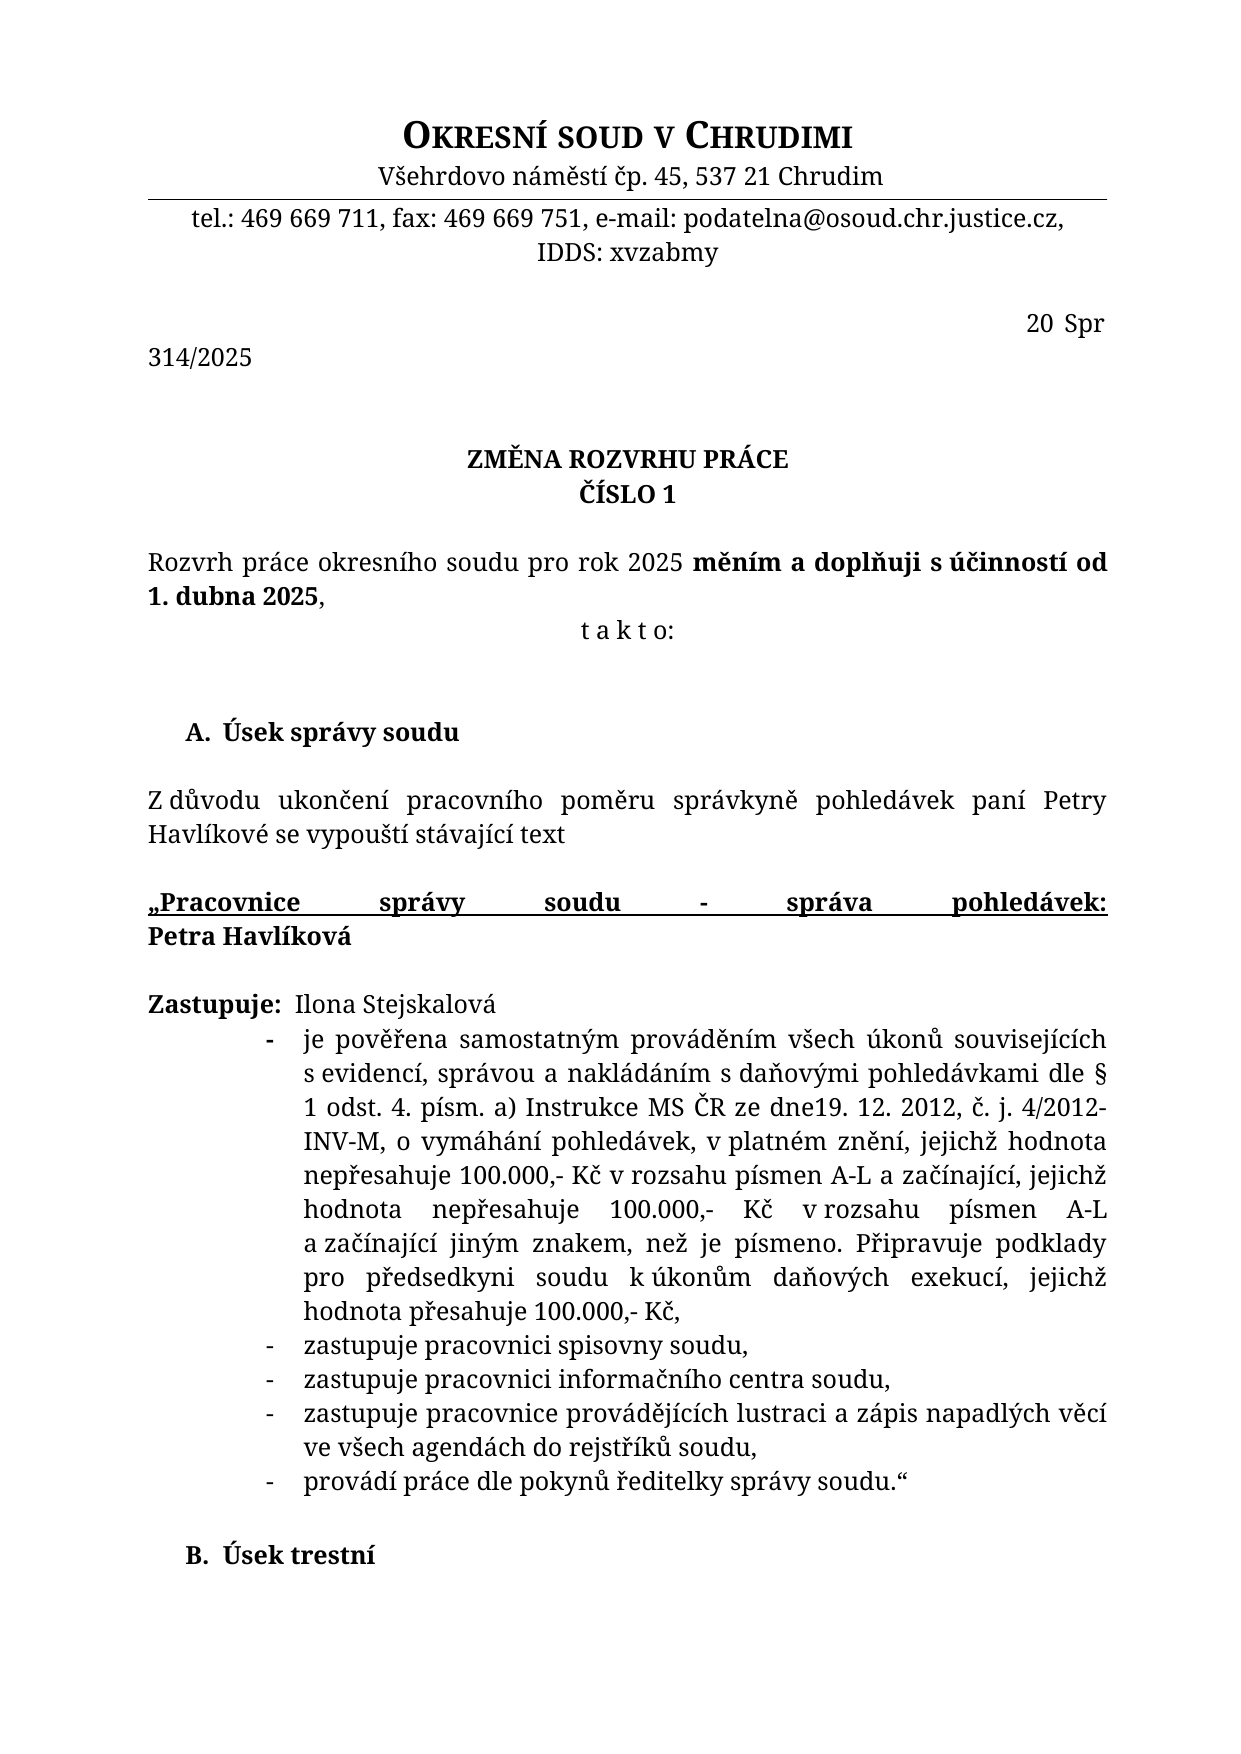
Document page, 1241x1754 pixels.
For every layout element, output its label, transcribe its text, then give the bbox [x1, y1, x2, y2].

text „Pracovnice správy soudu - správa pohledávek: Petra Havlíková [148, 916, 1107, 953]
list zastupuje pracovnici spisovny soudu, [266, 1328, 1107, 1362]
list je pověřena samostatným prováděním všech úkonů souvisejících s evidencí, správou a nakládáním s daňovými pohledávkami dle § 1 odst. 4. písm. a) Instrukce MS ČR ze dne19. 12. 2012, č. j. 4/2012-INV-M, o vymáhání pohledávek, v platném znění, jejichž hodnota nepřesahuje 100.000,- Kč v rozsahu písmen A-L a začínající, jejichž hodnota nepřesahuje 100.000,- Kč v rozsahu písmen A-L a začínající jiným znakem, než je písmeno. Připravuje podklady pro předsedkyni soudu k úkonům daňových exekucí, jejichž hodnota přesahuje 100.000,- Kč, [266, 1021, 1107, 1328]
text Z důvodu ukončení pracovního poměru správkyně pohledávek paní Petry Havlíkové se vypouští stávající text [148, 783, 1107, 851]
list zastupuje pracovnice provádějících lustraci a zápis napadlých věcí ve všech agendách do rejstříků soudu, [266, 1396, 1107, 1464]
list Úsek trestní [185, 1538, 1107, 1572]
list provádí práce dle pokynů ředitelky správy soudu.“ [266, 1464, 1107, 1498]
text ZMĚNA ROZVRHU PRÁCE [148, 442, 1107, 476]
text Rozvrh práce okresního soudu pro rok 2025 měním a doplňuji s účinností od 1. dubna 2025, [148, 544, 1107, 612]
list Úsek správy soudu [185, 715, 1107, 749]
text ČÍSLO 1 [148, 476, 1107, 510]
text Zastupuje: Ilona Stejskalová [148, 987, 1107, 1021]
text Všehrdovo náměstí čp. 45, 537 21 Chrudim [148, 159, 1107, 199]
subtitle 20 Spr 314/2025 [148, 306, 1107, 374]
text „Pracovnice správy soudu - správa pohledávek: Petra Havlíková [148, 885, 1107, 914]
text Okresní soud v Chrudimi [148, 108, 1107, 159]
text tel.: 469 669 711, fax: 469 669 751, e-mail: podatelna@osoud.chr.justice.cz, IDDS: xvzabmy [148, 200, 1107, 268]
text t a k t o: [148, 612, 1107, 647]
list zastupuje pracovnici informačního centra soudu, [266, 1362, 1107, 1396]
